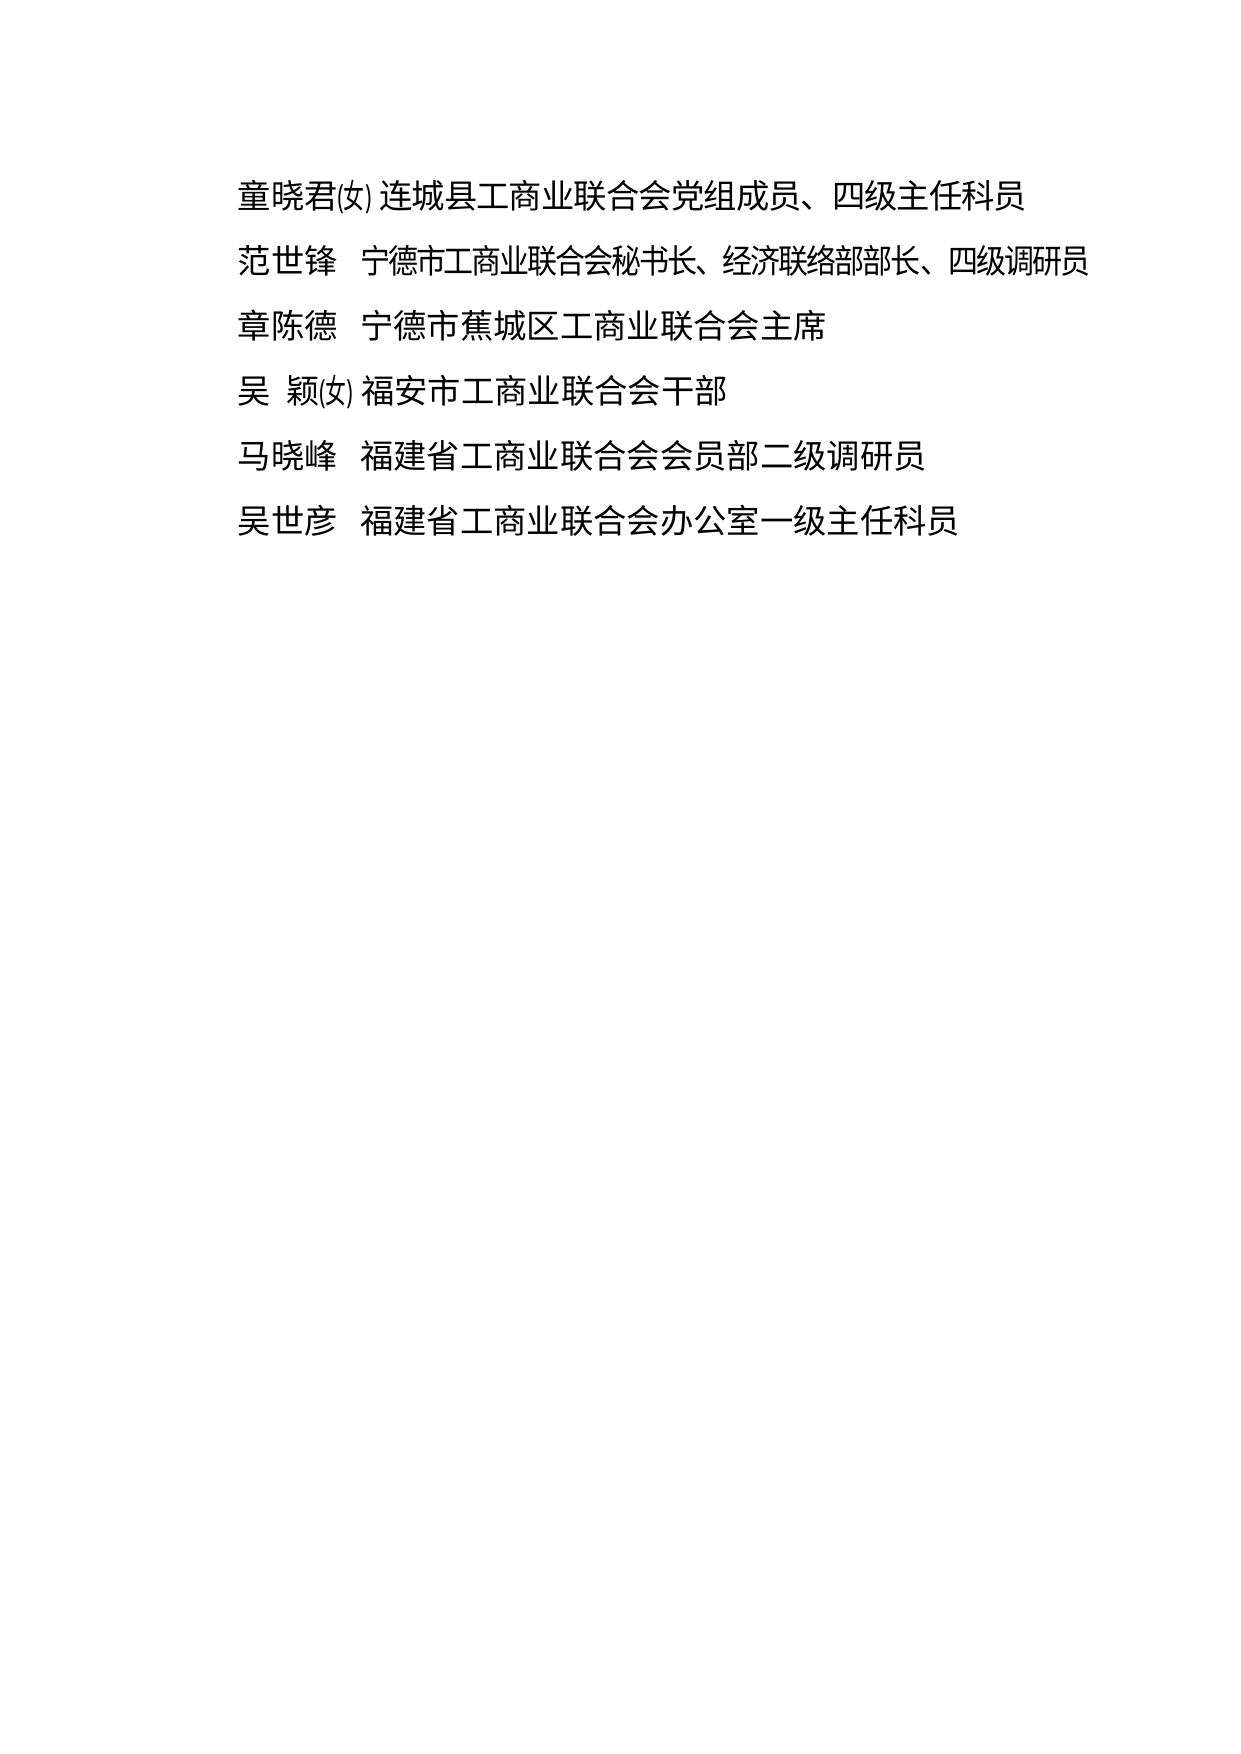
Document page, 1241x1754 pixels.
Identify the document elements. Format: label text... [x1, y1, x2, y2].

text 范世锋 宁德市工商业联合会秘书长、经济联络部部长、四级调研员 [187, 227, 1119, 292]
text 童晓君(女) 连城县工商业联合会党组成员、四级主任科员 [187, 162, 1053, 227]
text 马晓峰 福建省工商业联合会会员部二级调研员 [187, 422, 1053, 487]
text 章陈德 宁德市蕉城区工商业联合会主席 [187, 292, 1053, 357]
text 吴 颖(女) 福安市工商业联合会干部 [187, 357, 1053, 422]
text 吴世彦 福建省工商业联合会办公室一级主任科员 [187, 487, 1053, 552]
